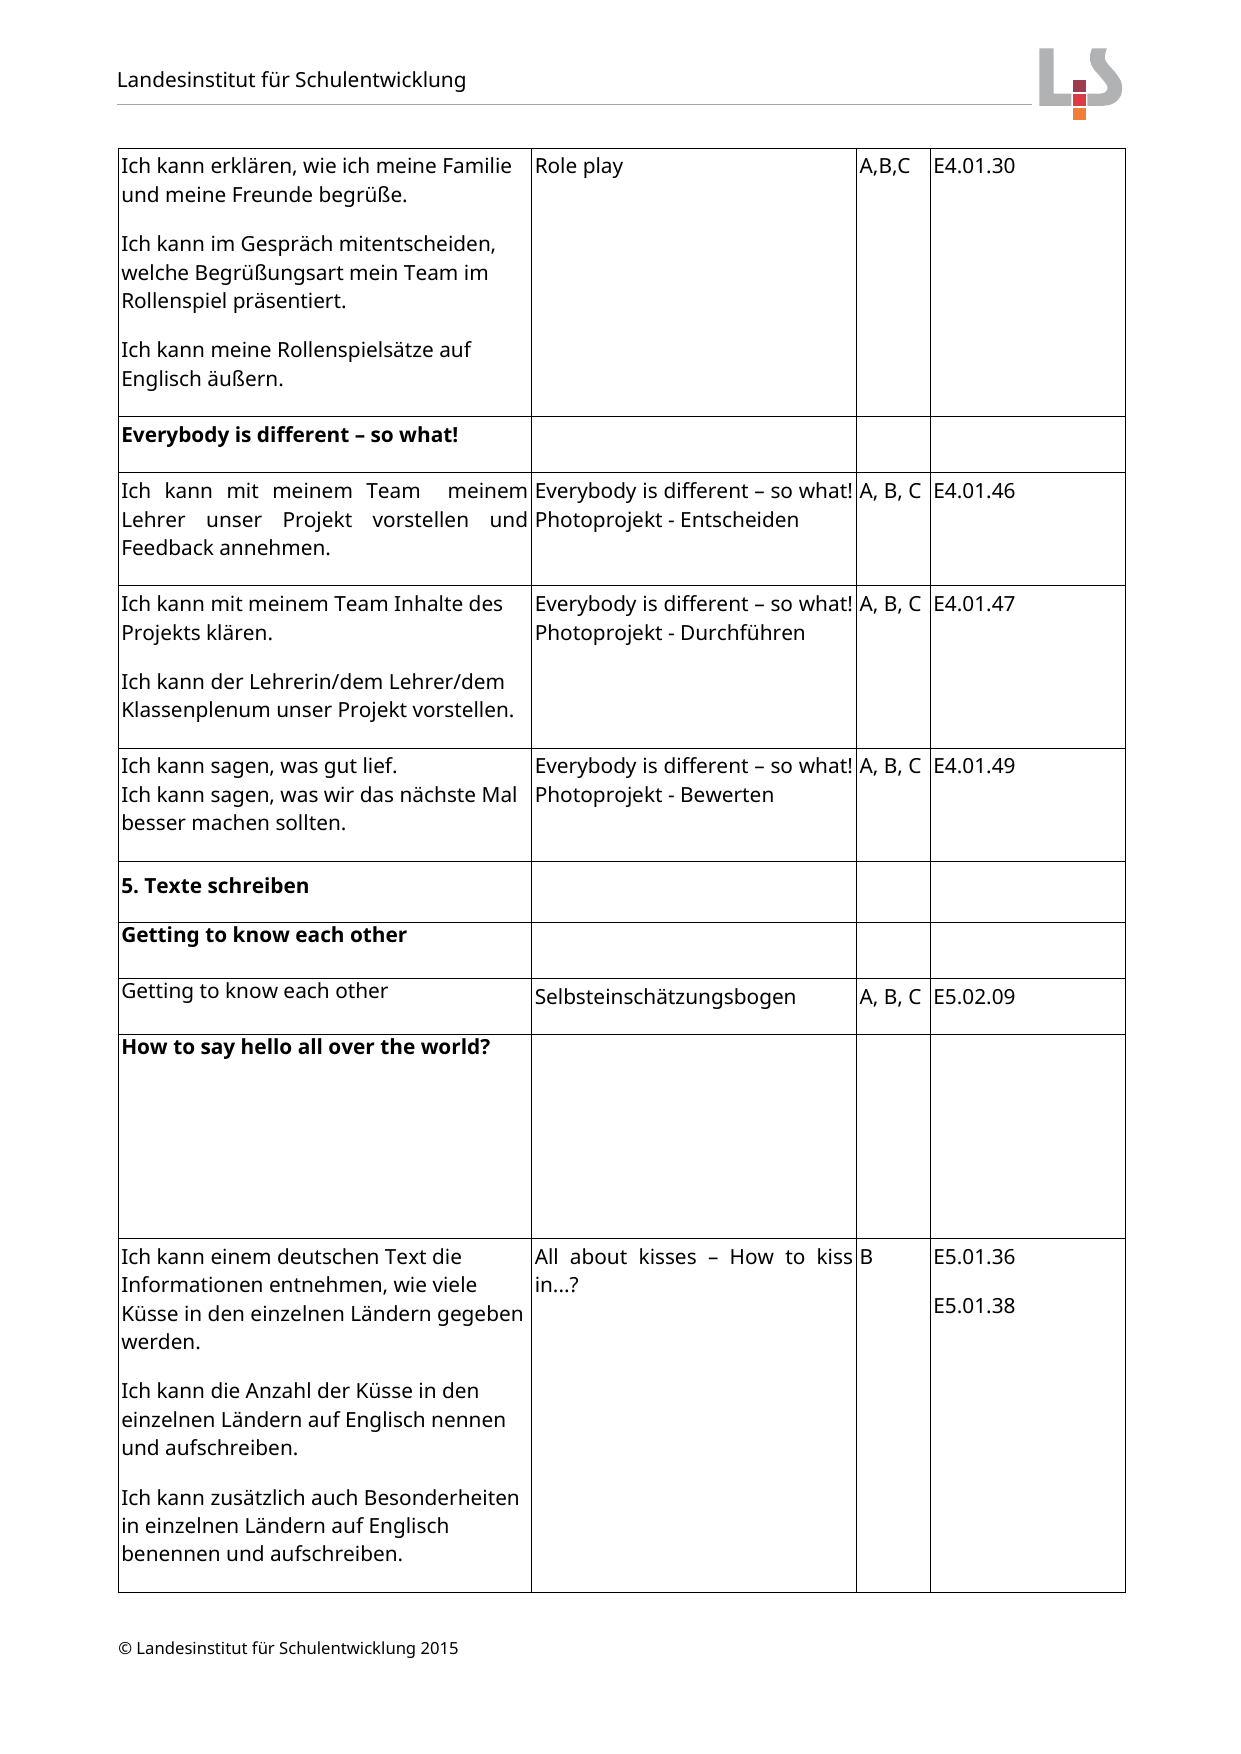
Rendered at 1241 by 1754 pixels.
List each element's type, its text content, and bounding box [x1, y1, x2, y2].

table_cell Everybody is different – so what! Photoprojekt - Bewerten [532, 749, 856, 861]
table_cell Getting to know each other [119, 923, 531, 978]
table_cell E5.02.09 [931, 979, 1125, 1034]
table_cell [532, 417, 856, 472]
table_cell [857, 862, 930, 922]
table_cell [532, 862, 856, 922]
table_cell E4.01.47 [931, 586, 1125, 748]
table_cell Selbsteinschätzungsbogen [532, 979, 856, 1034]
table_cell [532, 1035, 856, 1238]
table_cell [931, 862, 1125, 922]
table_cell Everybody is different – so what! Photoprojekt - Entscheiden [532, 473, 856, 585]
table_cell [857, 923, 930, 978]
table_cell B [857, 1239, 930, 1592]
table_cell [931, 1035, 1125, 1238]
table_cell Getting to know each other [119, 979, 531, 1034]
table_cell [119, 1239, 531, 1592]
table_cell Everybody is different – so what! [119, 417, 531, 472]
table_cell [857, 1035, 930, 1238]
table_cell Ich kann mit meinem Team Inhalte des Projekts klären. Ich kann der Lehrerin/dem Lehrer/dem Klassenplenum unser Projekt vorstellen. [119, 586, 531, 748]
table_cell E4.01.49 [931, 749, 1125, 861]
table_cell 5. Texte schreiben [119, 862, 531, 922]
table_cell How to say hello all over the world? [119, 1035, 531, 1238]
table_cell [931, 417, 1125, 472]
table_cell Ich kann sagen, was gut lief. Ich kann sagen, was wir das nächste Mal besser machen sollten. [119, 749, 531, 861]
table_cell Role play [532, 149, 856, 416]
table_cell A, B, C [857, 473, 930, 585]
table_cell A, B, C [857, 586, 930, 748]
table_cell Ich kann mit meinem Team meinem Lehrer unser Projekt vorstellen und Feedback annehmen. [119, 473, 531, 585]
table_cell E4.01.46 [931, 473, 1125, 585]
table_cell A, B, C [857, 979, 930, 1034]
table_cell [532, 1239, 856, 1592]
table_cell A,B,C [857, 149, 930, 416]
table_cell Ich kann erklären, wie ich meine Familie und meine Freunde begrüße. Ich kann im Gespräch mitentscheiden, welche Begrüßungsart mein Team im Rollenspiel präsentiert. Ich kann meine Rollenspielsätze auf Englisch äußern. [119, 149, 531, 416]
table_cell E5.01.36 E5.01.38 [931, 1239, 1125, 1592]
table_cell [857, 417, 930, 472]
table_cell E4.01.30 [931, 149, 1125, 416]
table_cell Everybody is different – so what! Photoprojekt - Durchführen [532, 586, 856, 748]
table_cell A, B, C [857, 749, 930, 861]
table_cell [532, 923, 856, 978]
table_cell [931, 923, 1125, 978]
